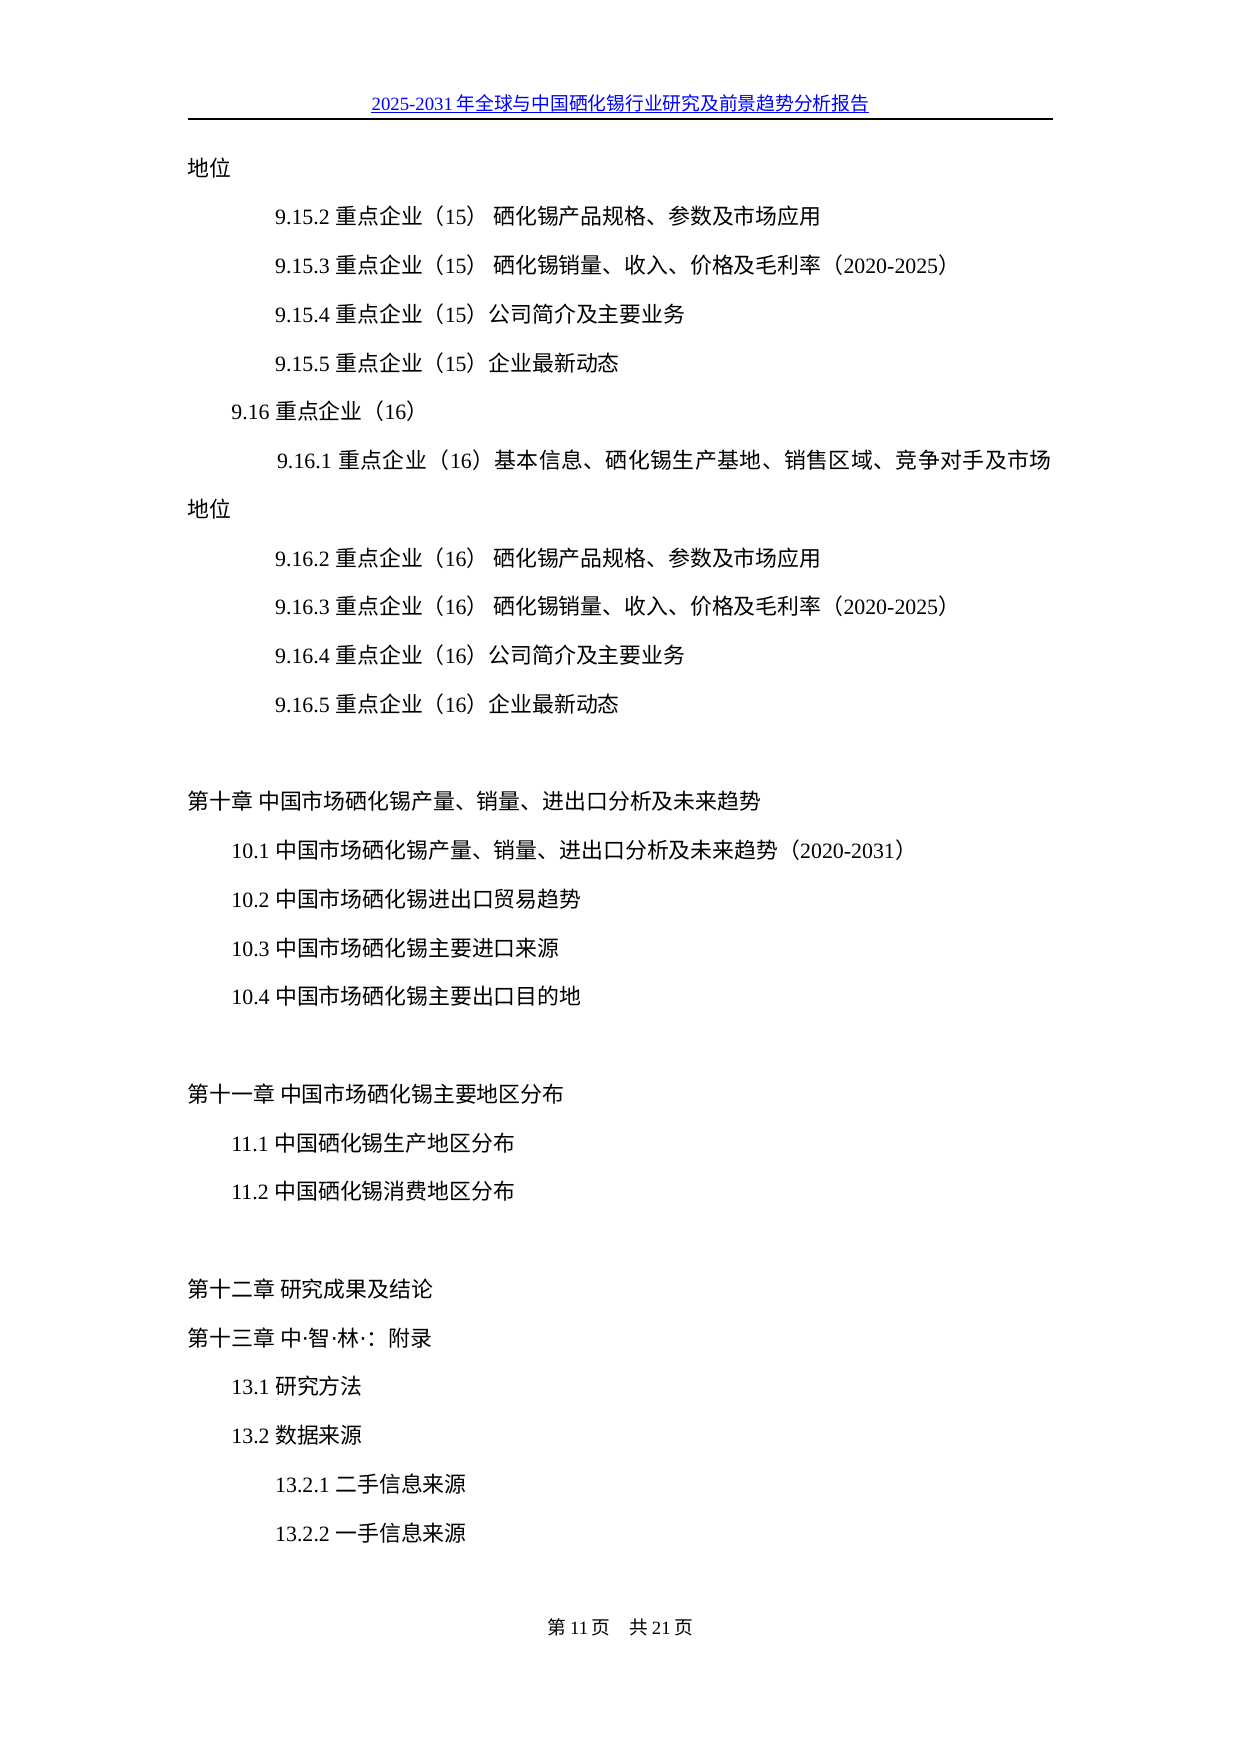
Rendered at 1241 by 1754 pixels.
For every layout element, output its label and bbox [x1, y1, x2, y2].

text [187, 150, 1053, 1548]
